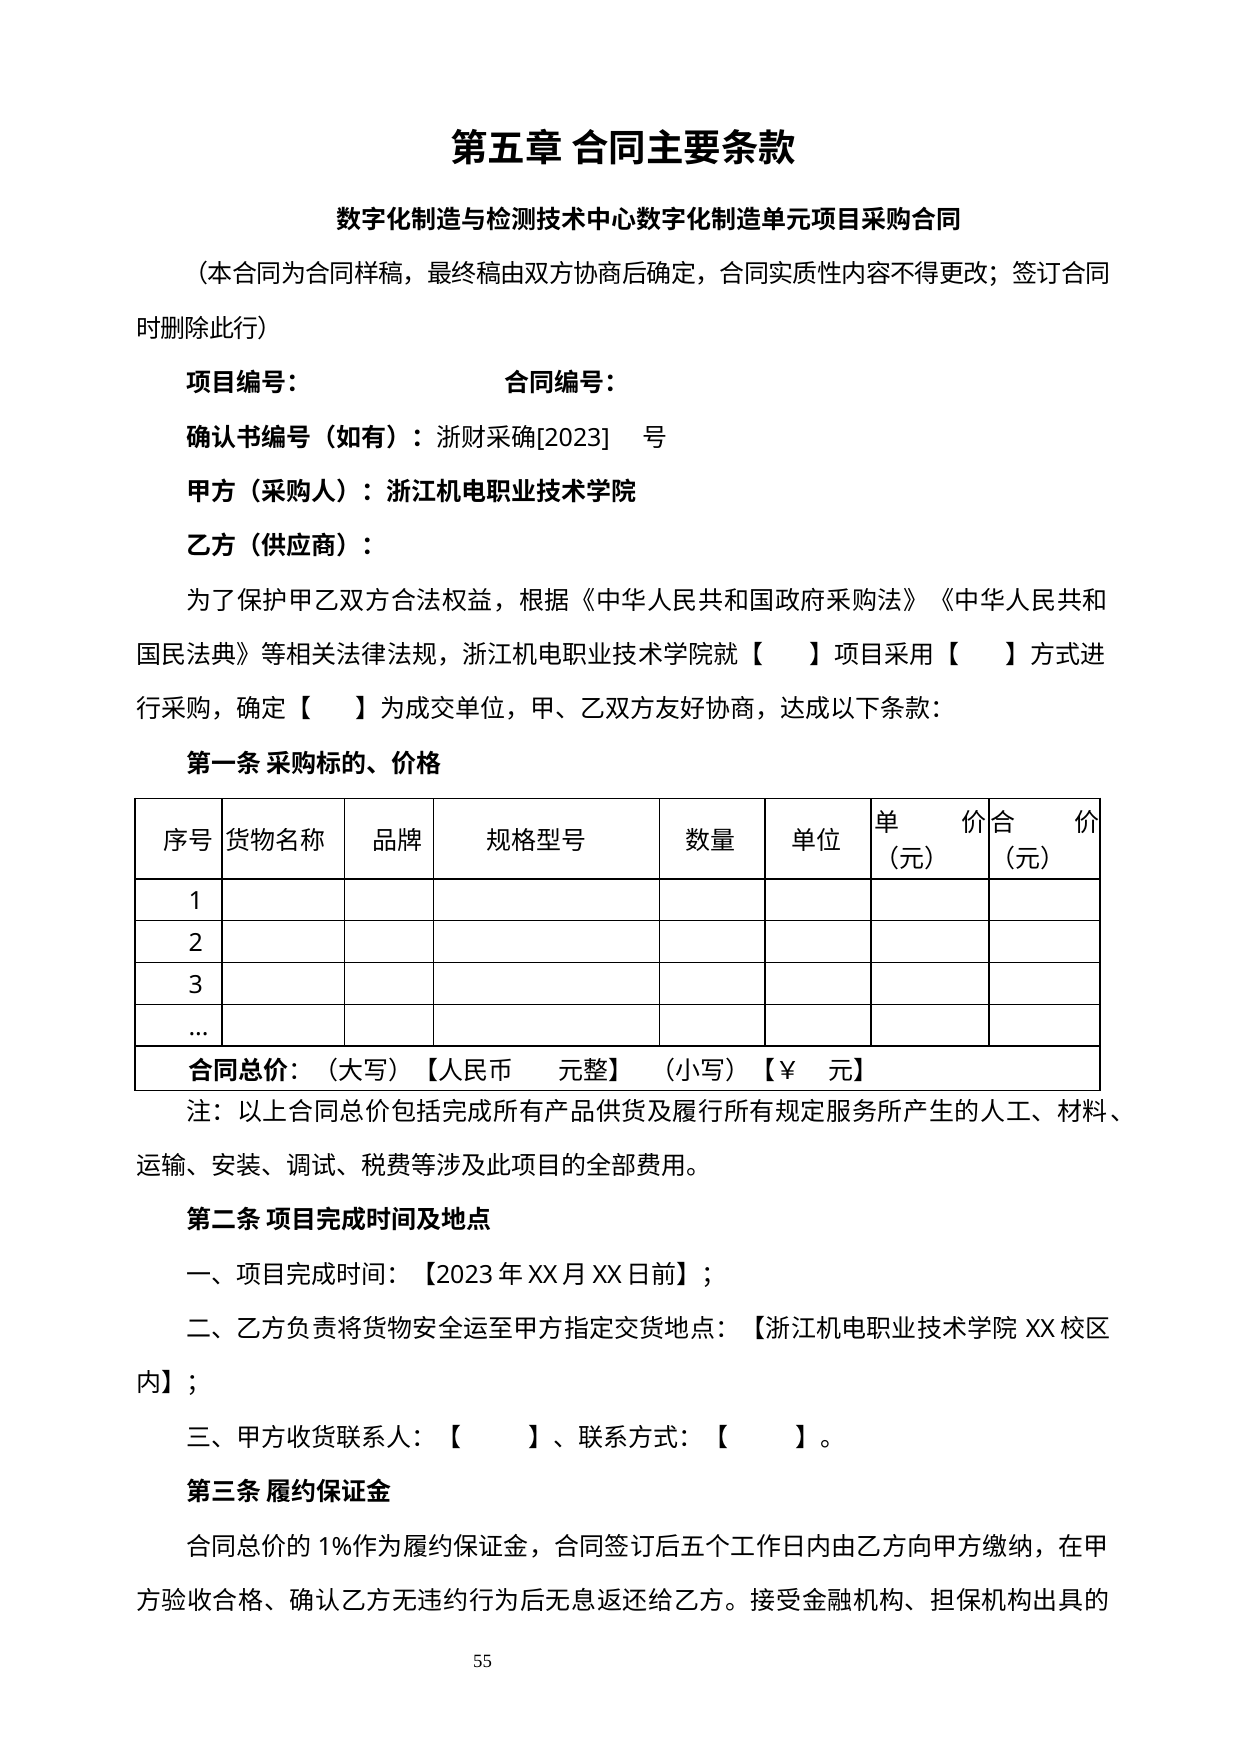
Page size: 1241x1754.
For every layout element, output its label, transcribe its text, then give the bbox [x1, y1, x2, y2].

table_header 单位 [766, 799, 870, 878]
table_cell ... [136, 1005, 221, 1045]
table_cell [660, 1005, 764, 1045]
text 确认书编号（如有）：浙财采确[2023] 号 [136, 417, 1110, 453]
text 二、乙方负责将货物安全运至甲方指定交货地点：【浙江机电职业技术学院XX校区内】； [136, 1308, 1110, 1399]
table_cell [223, 1005, 344, 1045]
table_header 序号 [136, 799, 221, 878]
table_cell [660, 963, 764, 1003]
text 为了保护甲乙双方合法权益，根据《中华人民共和国政府釆购法》《中华人民共和国民法典》等相关法律法规，浙江机电职业技术学院就【 】项目采用【 】方式进行采购，确定【 】为成交单位，甲、乙双方友好协商，达成以下条款： [136, 580, 1110, 725]
table_cell [345, 1005, 433, 1045]
table_cell [990, 1005, 1099, 1045]
table_cell [345, 921, 433, 962]
text 第五章 合同主要条款 [136, 118, 1110, 172]
table_cell [990, 963, 1099, 1003]
table_cell [660, 880, 764, 920]
table_cell [872, 921, 988, 962]
table_cell [434, 1005, 659, 1045]
table_cell [345, 880, 433, 920]
table_cell [434, 963, 659, 1003]
text 项目编号： 合同编号： [136, 363, 1110, 399]
text （本合同为合同样稿，最终稿由双方协商后确定，合同实质性内容不得更改；签订合同时删除此行） [136, 254, 1110, 344]
table_cell [766, 1005, 870, 1045]
text 第一条 采购标的、价格 [136, 743, 1110, 779]
text 数字化制造与检测技术中心数字化制造单元项目采购合同 [136, 199, 1110, 236]
table_cell [660, 921, 764, 962]
table_cell [345, 963, 433, 1003]
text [136, 1526, 1110, 1617]
text 甲方（采购人）：浙江机电职业技术学院 [136, 471, 1110, 508]
table_header 数量 [660, 799, 764, 878]
text 第二条 项目完成时间及地点 [136, 1200, 1110, 1236]
table_cell 2 [136, 921, 221, 962]
table_header 合价（元） [990, 799, 1099, 878]
table_cell [990, 921, 1099, 962]
table_cell [990, 880, 1099, 920]
table_header 品牌 [345, 799, 433, 878]
table_cell [872, 963, 988, 1003]
table_cell [223, 963, 344, 1003]
table_cell [766, 880, 870, 920]
text 乙方（供应商）： [136, 526, 1110, 562]
table_header 规格型号 [434, 799, 659, 878]
table_cell [872, 880, 988, 920]
text 一、项目完成时间：【2023年XX月XX日前】； [136, 1254, 1110, 1290]
table_cell [434, 880, 659, 920]
table_cell [434, 921, 659, 962]
table_header 货物名称 [223, 799, 344, 878]
table_cell [766, 963, 870, 1003]
text 注：以上合同总价包括完成所有产品供货及履行所有规定服务所产生的人工、材料、运输、安装、调试、税费等涉及此项目的全部费用。 [136, 1091, 1110, 1182]
table_cell 3 [136, 963, 221, 1003]
table_cell 1 [136, 880, 221, 920]
text 第三条 履约保证金 [136, 1472, 1110, 1508]
table_cell [872, 1005, 988, 1045]
table_cell [223, 921, 344, 962]
table_header 单价（元） [872, 799, 988, 878]
table_cell [766, 921, 870, 962]
text 三、甲方收货联系人：【 】、联系方式：【 】。 [136, 1417, 1110, 1453]
table_cell [223, 880, 344, 920]
table_cell 合同总价：（大写）【人民币 元整】 （小写）【￥ 元】 [136, 1047, 1099, 1089]
